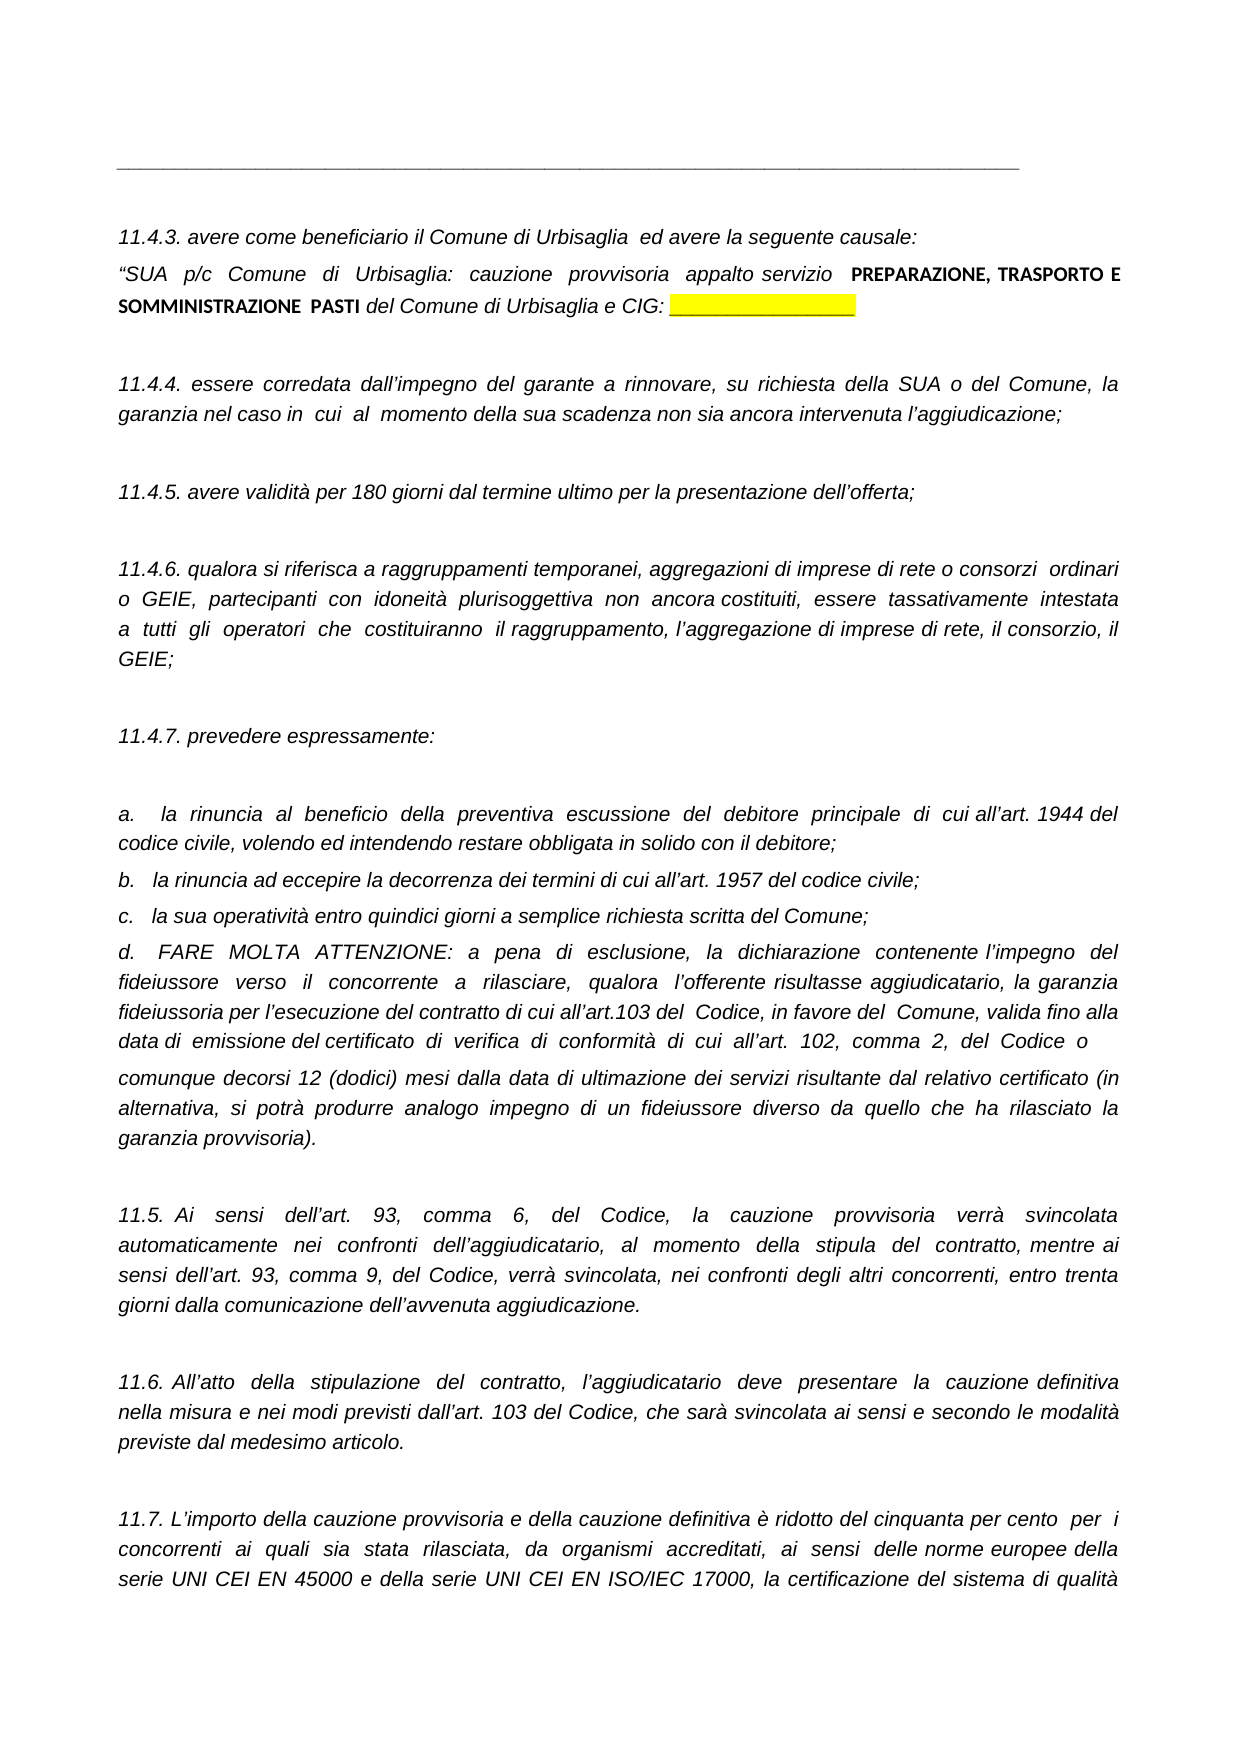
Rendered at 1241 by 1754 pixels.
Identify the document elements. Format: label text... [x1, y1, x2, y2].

text “SUA p/c Comune di Urbisaglia: cauzione provvisoria appalto servizio PREPARAZIONE, TRASPORTO E SOMMINISTRAZIONE PASTI del Comune di Urbisaglia e CIG: ________________ [118, 261, 1121, 318]
text comunque decorsi 12 (dodici) mesi dalla data di ultimazione dei servizi risultante dal relativo certificato (in alternativa, si potrà produrre analogo impegno di un fideiussore diverso da quello che ha rilasciato la garanzia provvisoria). [118, 1066, 1121, 1149]
text 11.4.5. avere validità per 180 giorni dal termine ultimo per la presentazione dell’offerta; [118, 479, 1121, 503]
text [118, 1507, 1121, 1591]
text 11.4.7. prevedere espressamente: [118, 724, 1121, 748]
text 11.6. All’atto della stipulazione del contratto, l’aggiudicatario deve presentare la cauzione definitiva nella misura e nei modi previsti dall’art. 103 del Codice, che sarà svincolata ai sensi e secondo le modalità previste dal medesimo articolo. [118, 1370, 1121, 1453]
text 11.4.3. avere come beneficiario il Comune di Urbisaglia ed avere la seguente causale: [118, 225, 1121, 249]
text ______________________________________________________________________________ [118, 148, 1121, 172]
text d. FARE MOLTA ATTENZIONE: a pena di esclusione, la dichiarazione contenente l’impegno del fideiussore verso il concorrente a rilasciare, qualora l’offerente risultasse aggiudicatario, la garanzia fideiussoria per l’esecuzione del contratto di cui all’art.103 del Codice, in favore del Comune, valida fino alla data di emissione del certificato di verifica di conformità di cui all’art. 102, comma 2, del Codice o [118, 940, 1121, 1053]
text 11.4.4. essere corredata dall’impegno del garante a rinnovare, su richiesta della SUA o del Comune, la garanzia nel caso in cui al momento della sua scadenza non sia ancora intervenuta l’aggiudicazione; [118, 372, 1121, 426]
text a. la rinuncia al beneficio della preventiva escussione del debitore principale di cui all’art. 1944 del codice civile, volendo ed intendendo restare obbligata in solido con il debitore; [118, 801, 1121, 855]
text c. la sua operatività entro quindici giorni a semplice richiesta scritta del Comune; [118, 903, 1121, 927]
text 11.5. Ai sensi dell’art. 93, comma 6, del Codice, la cauzione provvisoria verrà svincolata automaticamente nei confronti dell’aggiudicatario, al momento della stipula del contratto, mentre ai sensi dell’art. 93, comma 9, del Codice, verrà svincolata, nei confronti degli altri concorrenti, entro trenta giorni dalla comunicazione dell’avvenuta aggiudicazione. [118, 1203, 1121, 1316]
text 11.4.6. qualora si riferisca a raggruppamenti temporanei, aggregazioni di imprese di rete o consorzi ordinari o GEIE, partecipanti con idoneità plurisoggettiva non ancora costituiti, essere tassativamente intestata a tutti gli operatori che costituiranno il raggruppamento, l’aggregazione di imprese di rete, il consorzio, il GEIE; [118, 557, 1121, 671]
text b. la rinuncia ad eccepire la decorrenza dei termini di cui all’art. 1957 del codice civile; [118, 867, 1121, 891]
